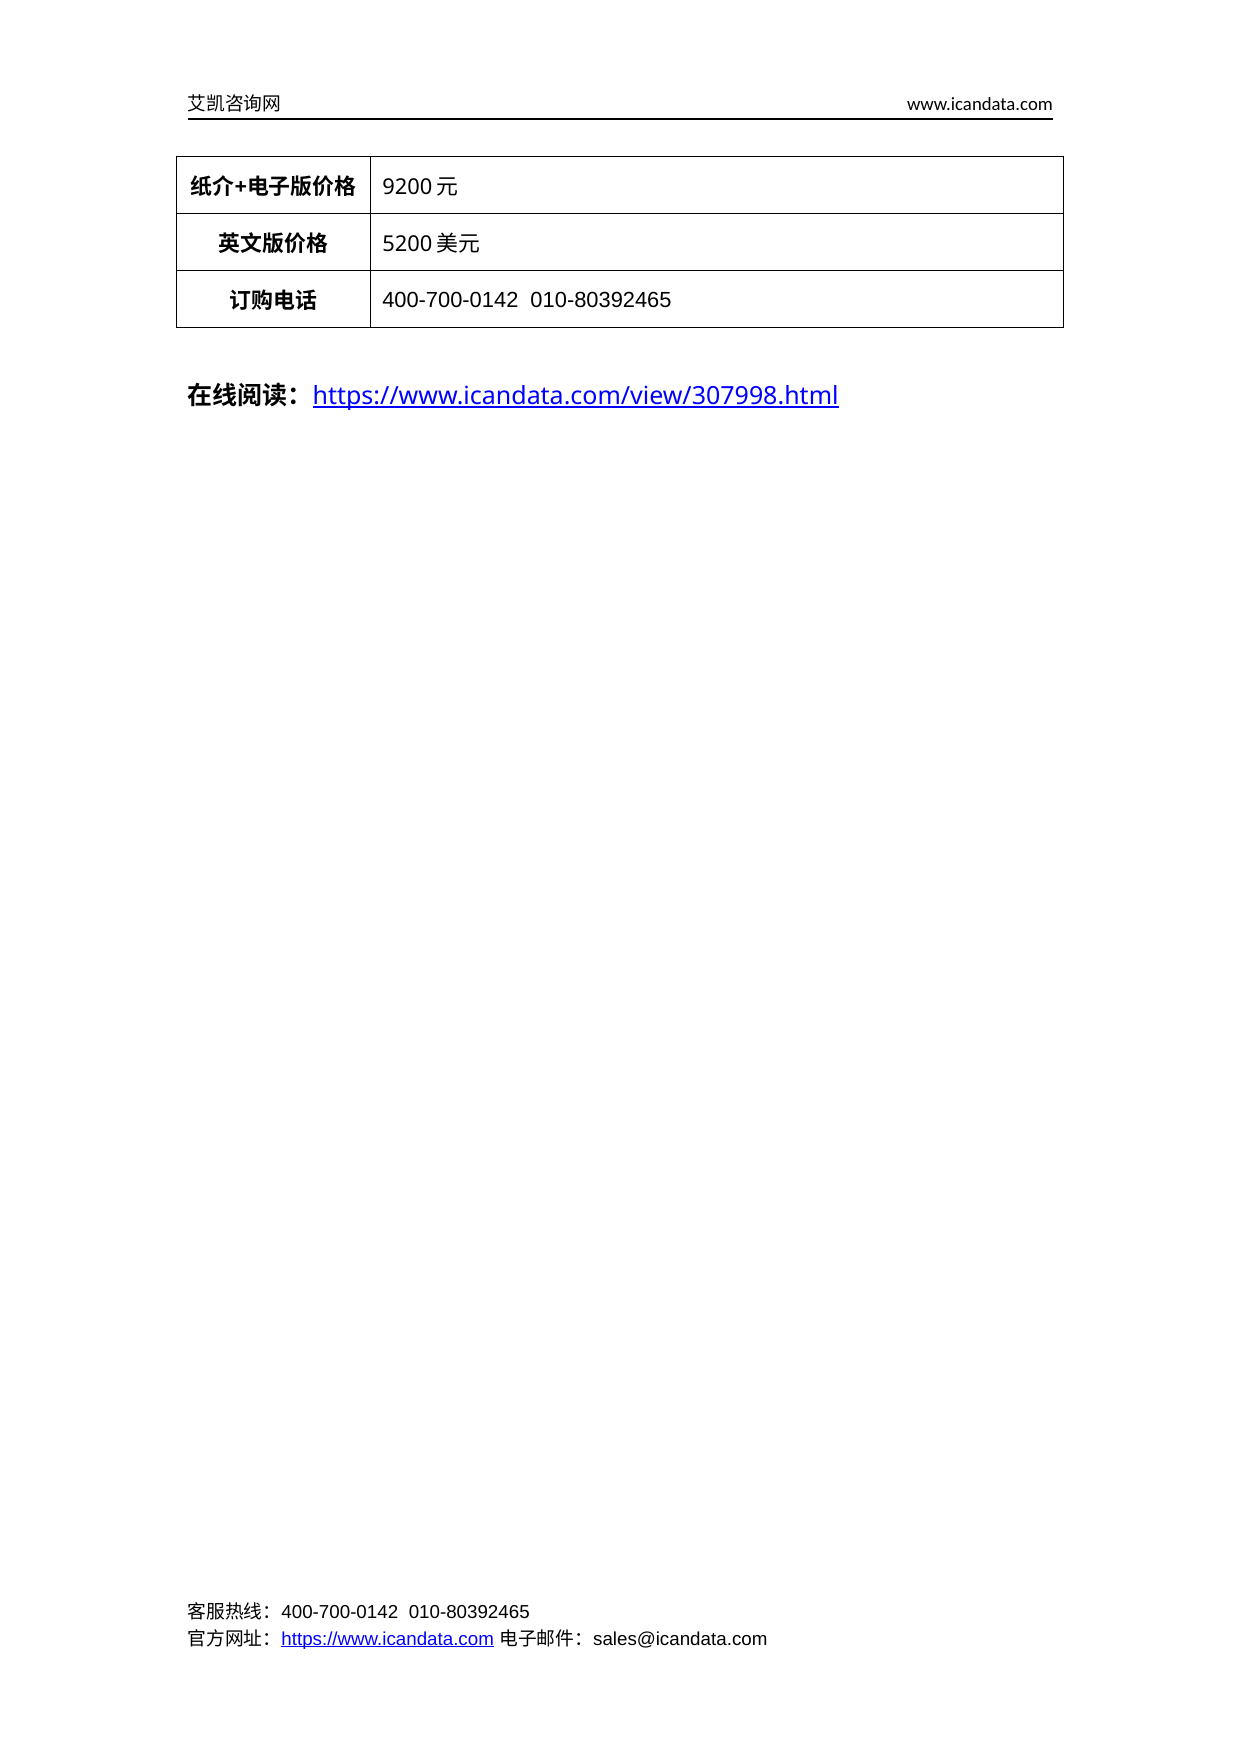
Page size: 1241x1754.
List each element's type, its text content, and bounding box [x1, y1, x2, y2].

table_cell 400-700-0142 010-80392465 [371, 271, 1063, 327]
table_cell 订购电话 [177, 271, 370, 327]
table_cell 5200美元 [371, 214, 1063, 270]
table_cell 纸介+电子版价格 [177, 157, 370, 213]
table_cell 英文版价格 [177, 214, 370, 270]
table_cell 9200元 [371, 157, 1063, 213]
text 在线阅读：https://www.icandata.com/view/307998.html [187, 361, 1053, 426]
